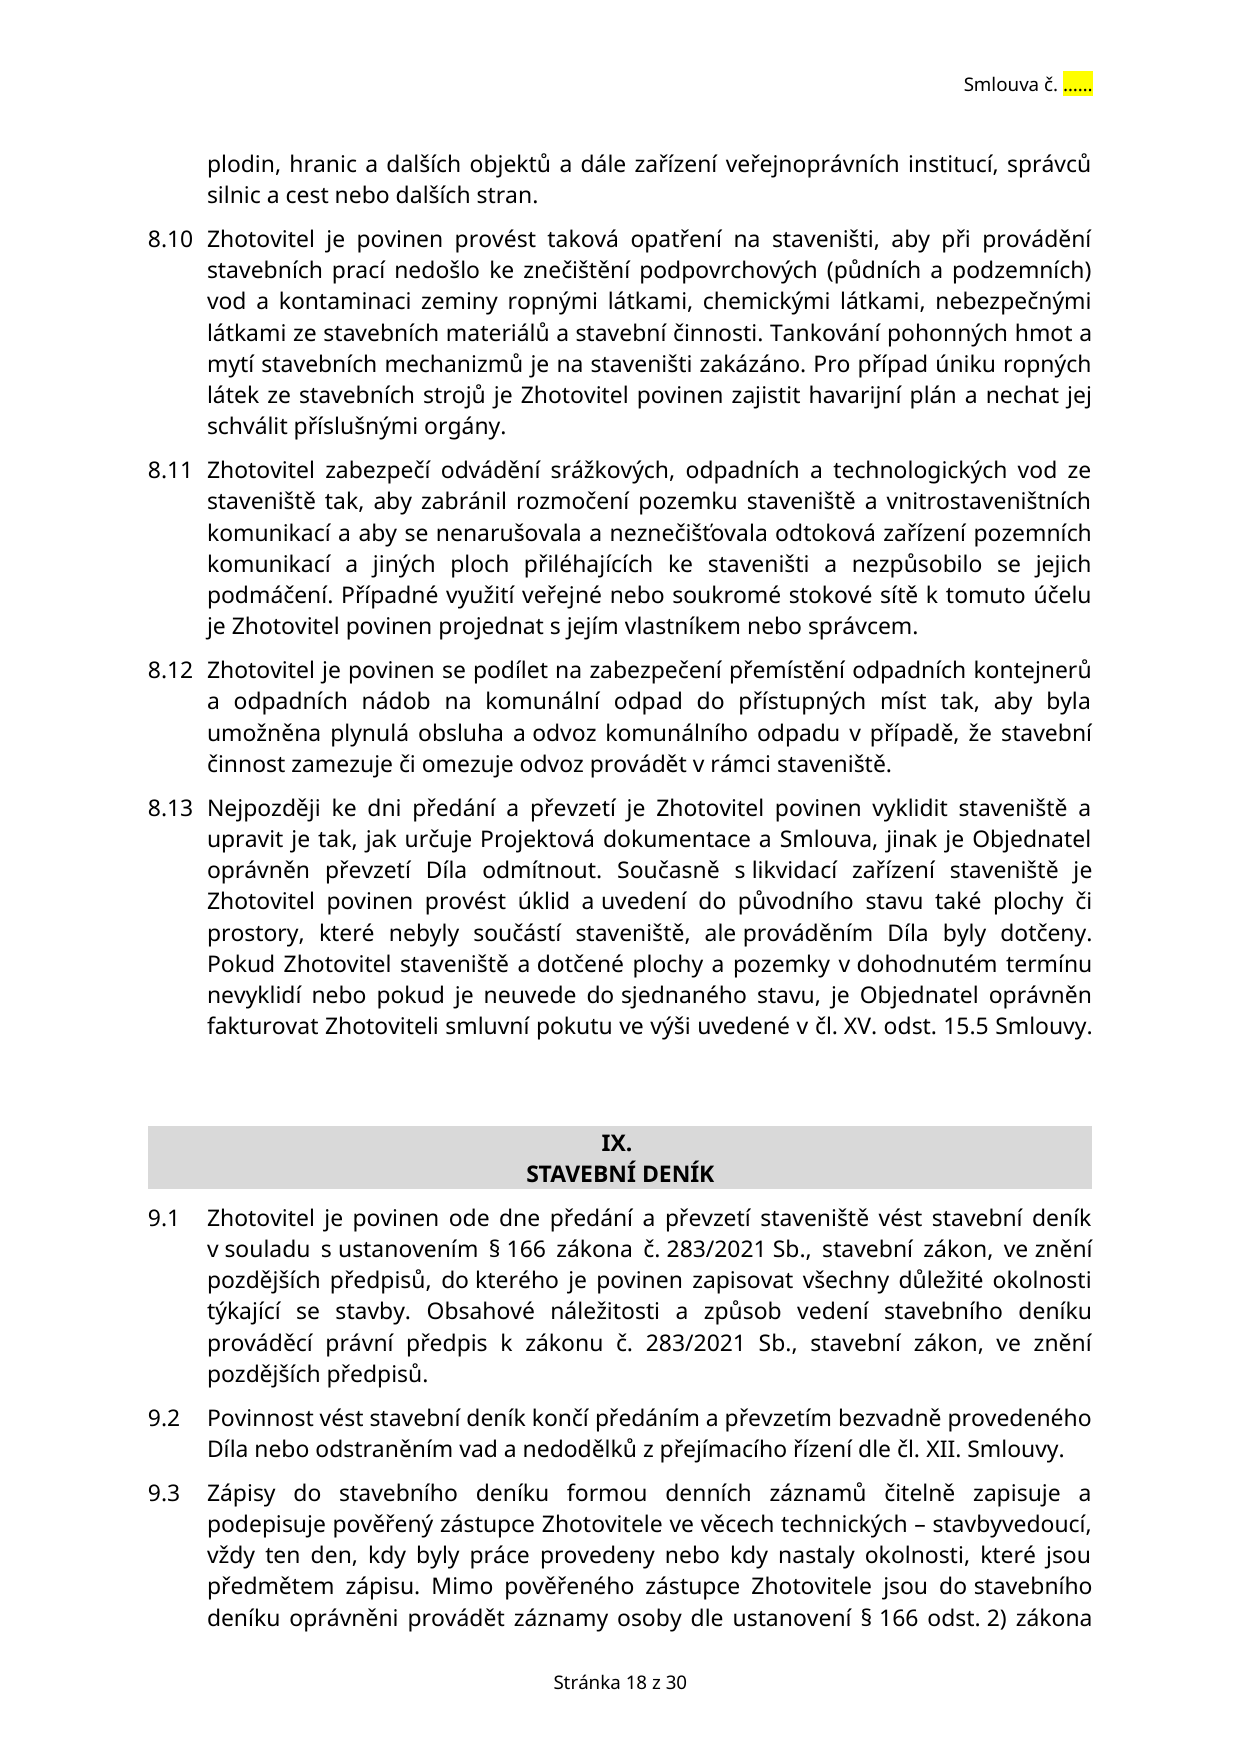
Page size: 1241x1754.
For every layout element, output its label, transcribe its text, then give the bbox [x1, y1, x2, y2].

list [148, 148, 1092, 210]
list Zhotovitel je povinen se podílet na zabezpečení přemístění odpadních kontejnerů a odpadních nádob na komunální odpad do přístupných míst tak, aby byla umožněna plynulá obsluha a odvoz komunálního odpadu v případě, že stavební činnost zamezuje či omezuje odvoz provádět v rámci staveniště. [148, 654, 1092, 779]
list Zhotovitel zabezpečí odvádění srážkových, odpadních a technologických vod ze staveniště tak, aby zabránil rozmočení pozemku staveniště a vnitrostaveništních komunikací a aby se nenarušovala a neznečišťovala odtoková zařízení pozemních komunikací a jiných ploch přiléhajících ke staveništi a nezpůsobilo se jejich podmáčení. Případné využití veřejné nebo soukromé stokové sítě k tomuto účelu je Zhotovitel povinen projednat s jejím vlastníkem nebo správcem. [148, 454, 1092, 641]
list Zhotovitel je povinen provést taková opatření na staveništi, aby při provádění stavebních prací nedošlo ke znečištění podpovrchových (půdních a podzemních) vod a kontaminaci zeminy ropnými látkami, chemickými látkami, nebezpečnými látkami ze stavebních materiálů a stavební činnosti. Tankování pohonných hmot a mytí stavebních mechanizmů je na staveništi zakázáno. Pro případ úniku ropných látek ze stavebních strojů je Zhotovitel povinen zajistit havarijní plán a nechat jej schválit příslušnými orgány. [148, 223, 1092, 441]
list Nejpozději ke dni předání a převzetí je Zhotovitel povinen vyklidit staveniště a upravit je tak, jak určuje Projektová dokumentace a Smlouva, jinak je Objednatel oprávněn převzetí Díla odmítnout. Současně s likvidací zařízení staveniště je Zhotovitel povinen provést úklid a uvedení do původního stavu také plochy či prostory, které nebyly součástí staveniště, ale prováděním Díla byly dotčeny. Pokud Zhotovitel staveniště a dotčené plochy a pozemky v dohodnutém termínu nevyklidí nebo pokud je neuvede do sjednaného stavu, je Objednatel oprávněn fakturovat Zhotoviteli smluvní pokutu ve výši uvedené v čl. XV. odst. 15.5 Smlouvy. [148, 791, 1092, 1070]
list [148, 1476, 1092, 1633]
list Zhotovitel je povinen ode dne předání a převzetí staveniště vést stavební deník v souladu s ustanovením § 166 zákona č. 283/2021 Sb., stavební zákon, ve znění pozdějších předpisů, do kterého je povinen zapisovat všechny důležité okolnosti týkající se stavby. Obsahové náležitosti a způsob vedení stavebního deníku prováděcí právní předpis k zákonu č. 283/2021 Sb., stavební zákon, ve znění pozdějších předpisů. [148, 1201, 1092, 1389]
list Povinnost vést stavební deník končí předáním a převzetím bezvadně provedeného Díla nebo odstraněním vad a nedodělků z přejímacího řízení dle čl. XII. Smlouvy. [148, 1401, 1092, 1464]
subtitle STAVEBNÍ DENÍK [148, 1158, 1092, 1189]
